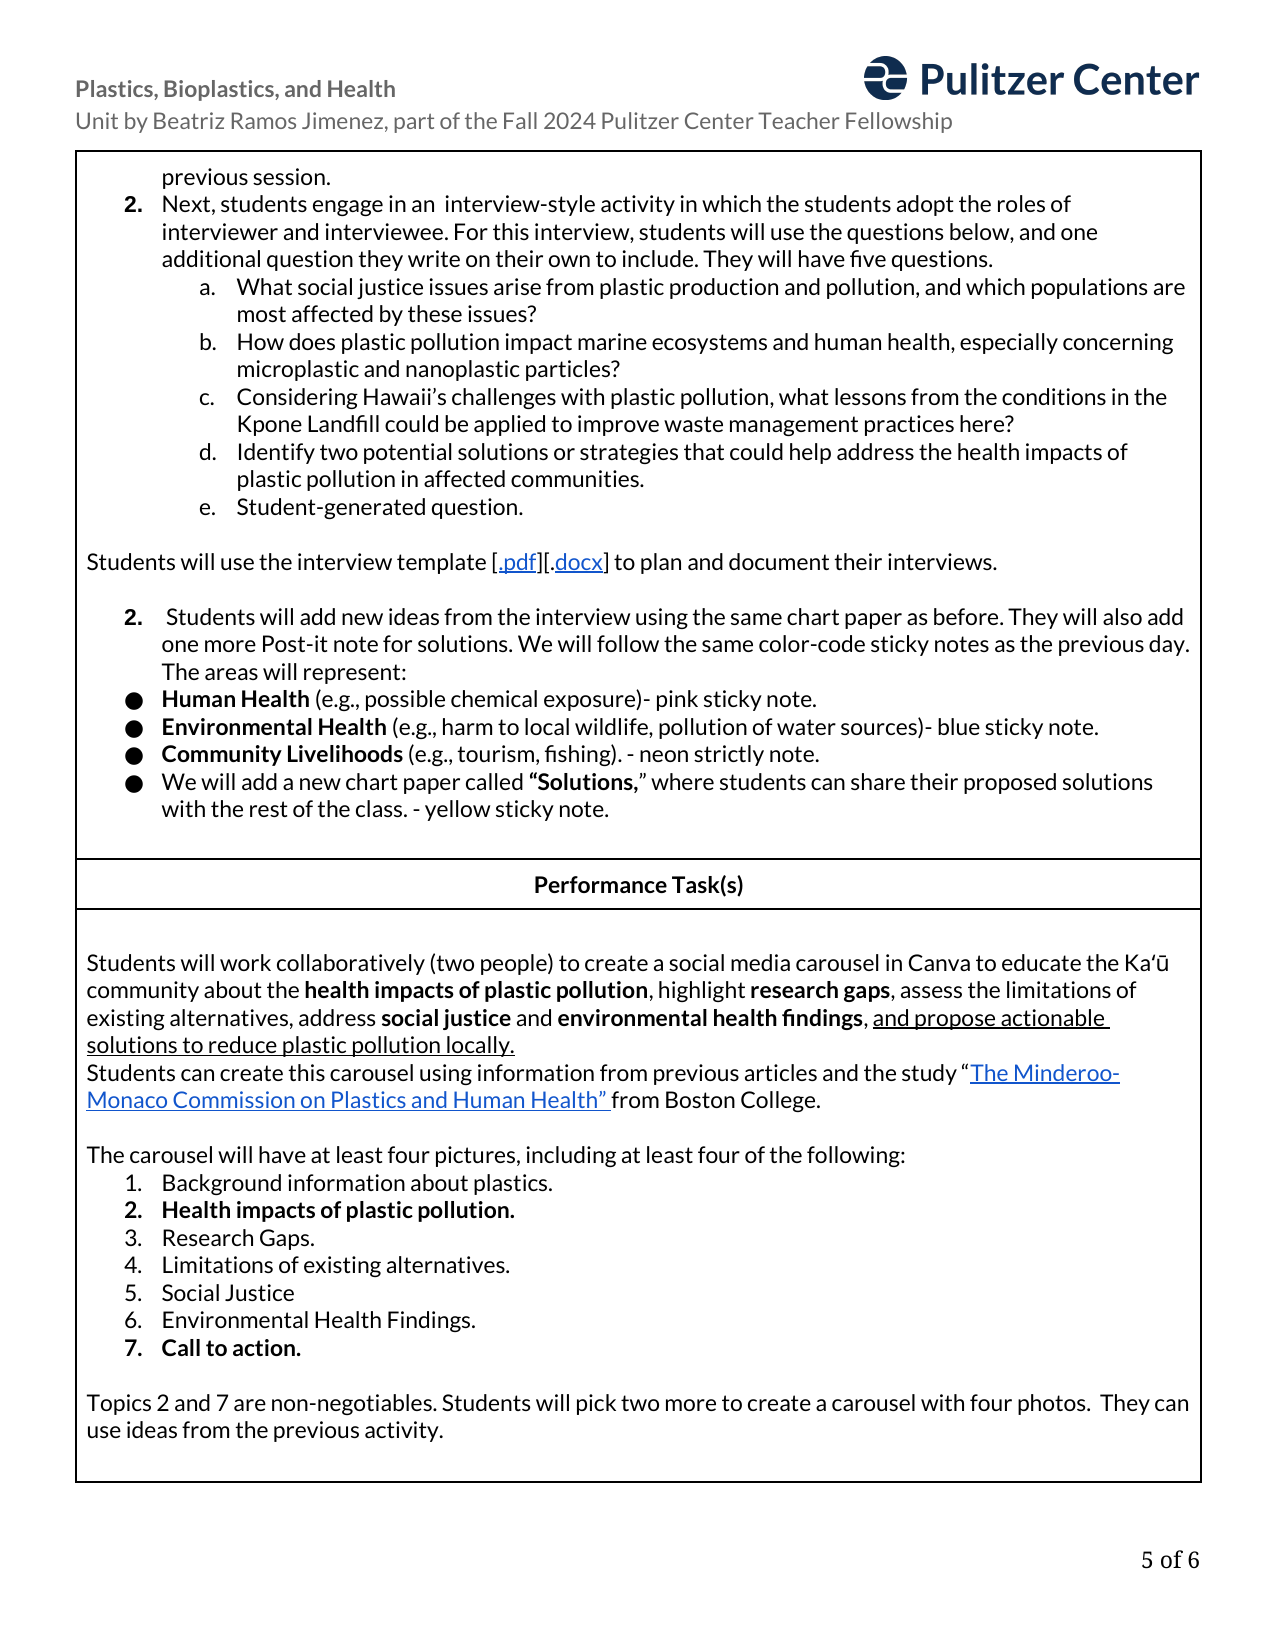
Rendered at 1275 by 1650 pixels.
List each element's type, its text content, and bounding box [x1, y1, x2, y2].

table_cell Performance Task(s) [77, 860, 1200, 908]
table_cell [77, 152, 1200, 858]
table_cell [77, 910, 1200, 1481]
picture [864, 56, 1200, 100]
